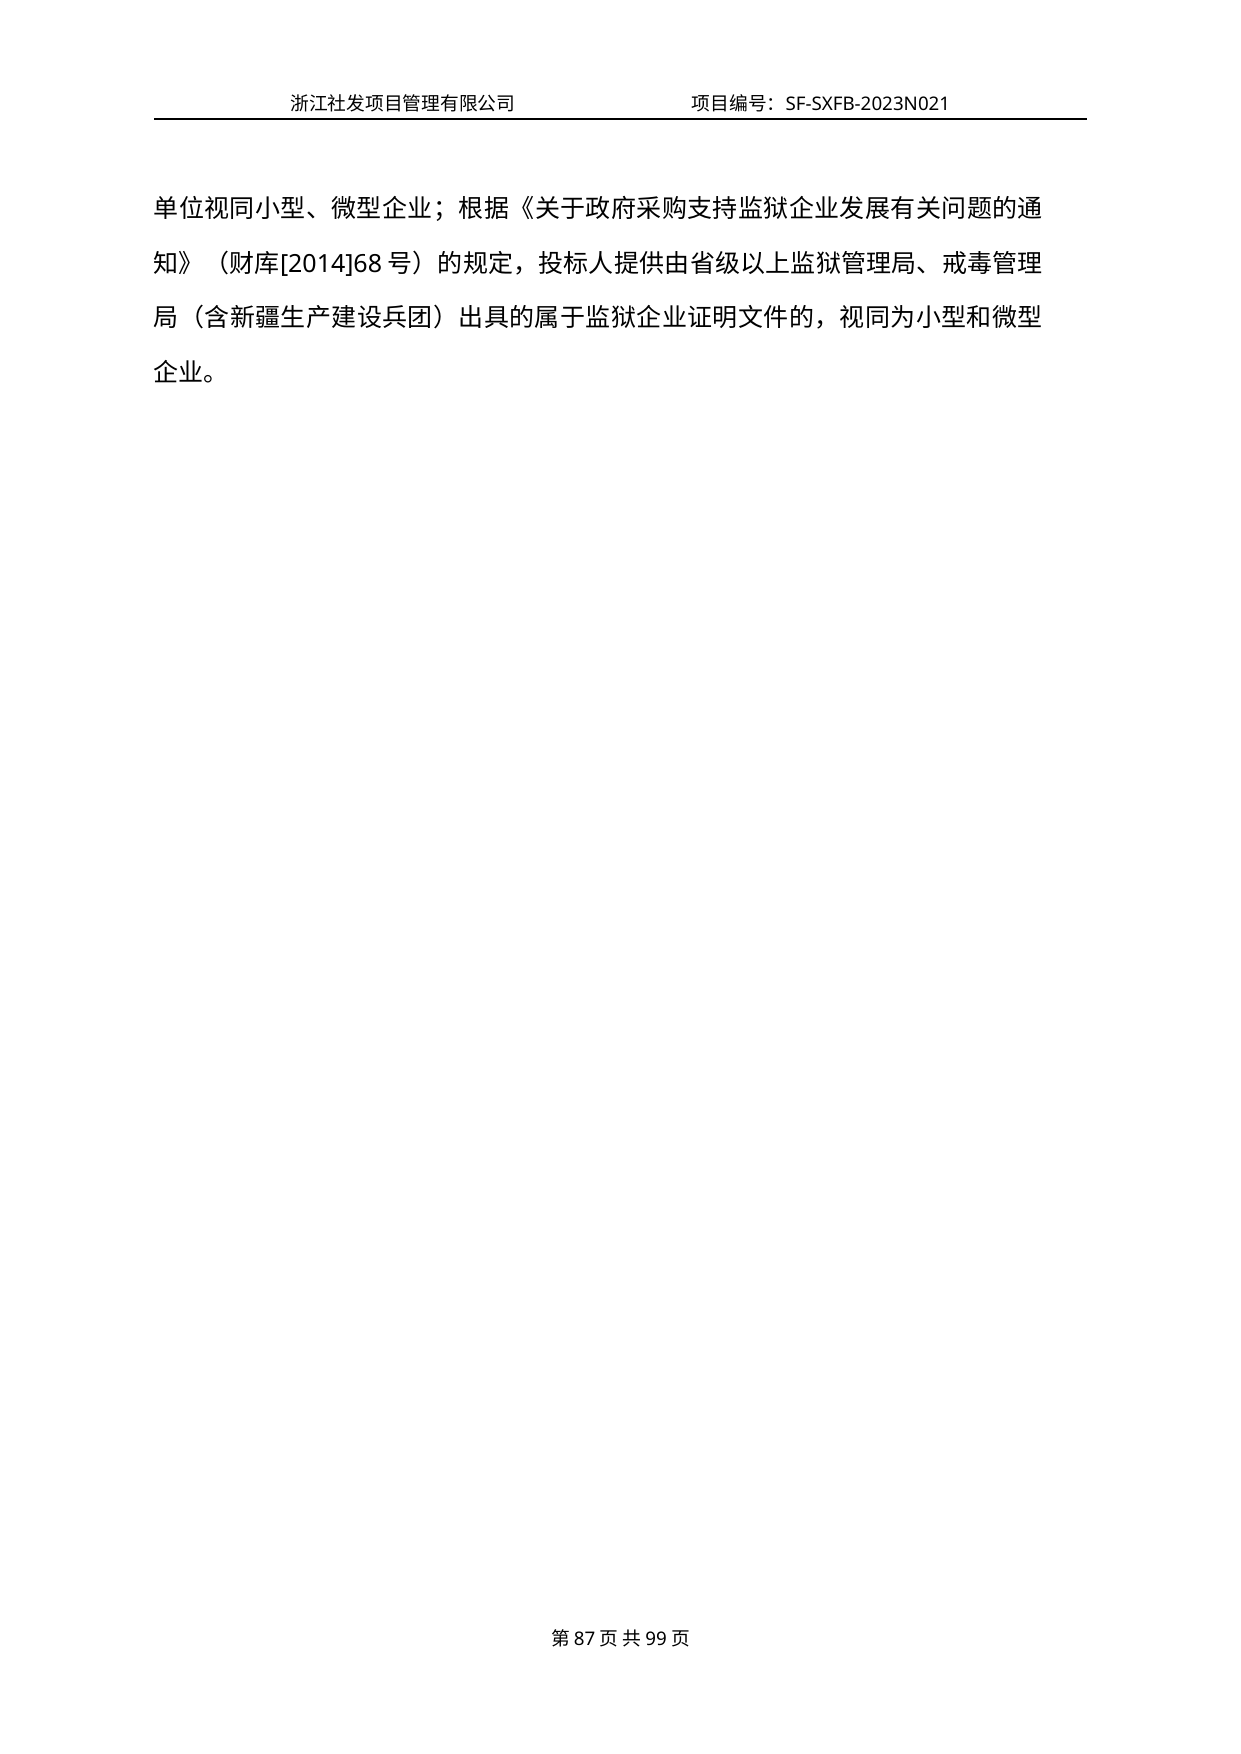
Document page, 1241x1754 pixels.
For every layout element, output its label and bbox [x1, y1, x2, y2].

text [153, 189, 1043, 388]
